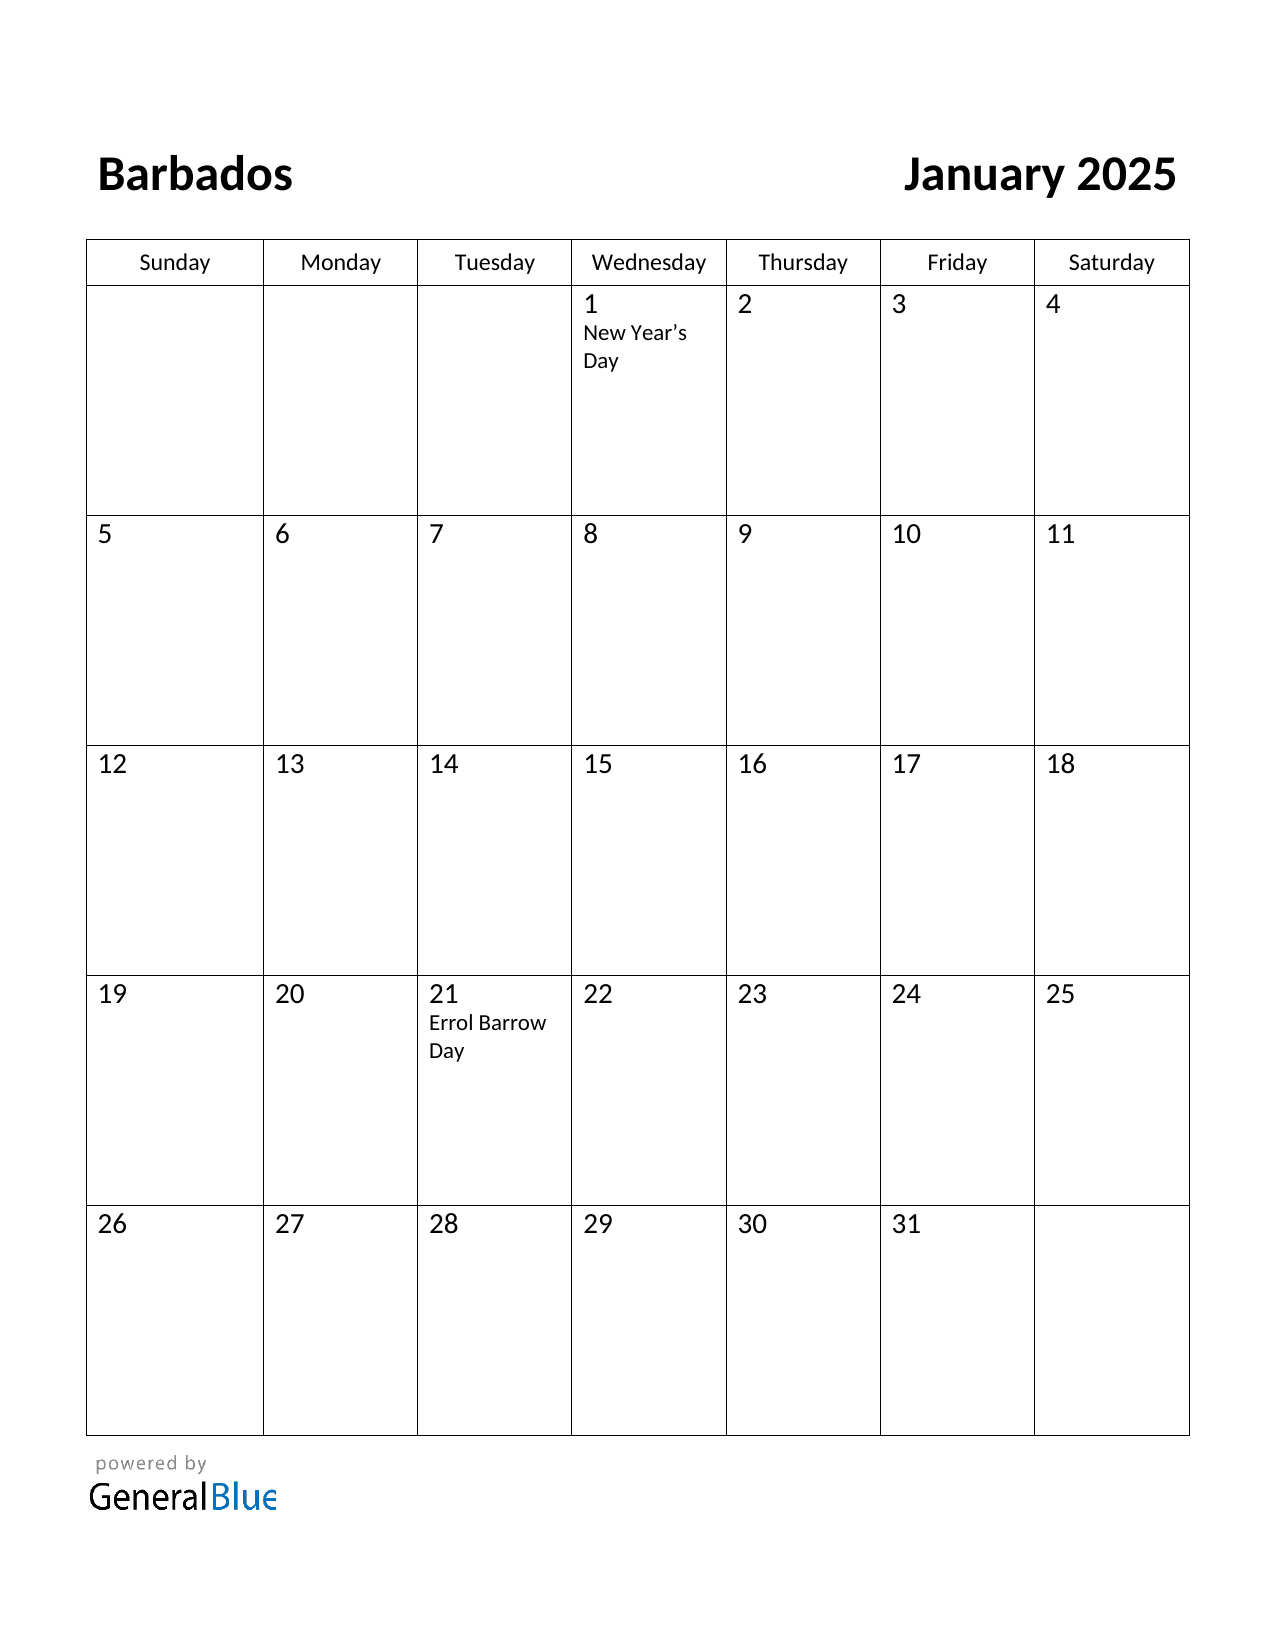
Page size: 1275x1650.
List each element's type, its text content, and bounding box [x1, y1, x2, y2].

table_cell [1035, 548, 1189, 744]
table_cell 27 [264, 1206, 417, 1238]
table_cell 22 [572, 976, 726, 1008]
table_cell [1035, 1206, 1189, 1238]
table_cell 28 [418, 1206, 571, 1238]
table_cell [727, 778, 880, 974]
table_cell 31 [881, 1206, 1034, 1238]
table_cell [727, 1238, 880, 1434]
table_cell [1035, 1238, 1189, 1434]
table_cell 20 [264, 976, 417, 1008]
table_cell [572, 778, 726, 974]
table_cell 19 [87, 976, 263, 1008]
table_cell 13 [264, 746, 417, 778]
table_cell Wednesday [572, 240, 726, 284]
table_cell [87, 778, 263, 974]
table_cell 2 [727, 286, 880, 318]
table_cell 12 [87, 746, 263, 778]
table_cell [572, 1008, 726, 1204]
table_cell Errol Barrow Day [418, 1008, 571, 1204]
table_header January 2025 [572, 105, 1189, 239]
table_cell [264, 548, 417, 744]
table_cell Thursday [727, 240, 880, 284]
table_cell [264, 286, 417, 318]
table_cell 30 [727, 1206, 880, 1238]
table_cell [881, 1008, 1034, 1204]
table_cell 11 [1035, 516, 1189, 548]
table_header Barbados [86, 105, 572, 239]
table_cell [264, 318, 417, 514]
table_cell [87, 1008, 263, 1204]
table_cell 23 [727, 976, 880, 1008]
table_cell [1035, 1008, 1189, 1204]
table_cell [418, 778, 571, 974]
table_cell [881, 548, 1034, 744]
table_cell 21 [418, 976, 571, 1008]
table_cell 26 [87, 1206, 263, 1238]
table_cell 17 [881, 746, 1034, 778]
table_cell 5 [87, 516, 263, 548]
table_cell 3 [881, 286, 1034, 318]
table_cell 1 [572, 286, 726, 318]
table_cell [881, 318, 1034, 514]
table_cell 8 [572, 516, 726, 548]
table_cell [87, 1238, 263, 1434]
table_cell 6 [264, 516, 417, 548]
table_cell [1035, 778, 1189, 974]
table_cell Tuesday [418, 240, 571, 284]
table_cell [87, 286, 263, 318]
table_cell 9 [727, 516, 880, 548]
table_cell [727, 548, 880, 744]
table_cell 15 [572, 746, 726, 778]
table_cell 4 [1035, 286, 1189, 318]
table_cell 7 [418, 516, 571, 548]
table_cell [86, 1436, 1189, 1534]
table_cell [572, 1238, 726, 1434]
table_cell [1035, 318, 1189, 514]
table_cell 16 [727, 746, 880, 778]
table_cell [264, 778, 417, 974]
table_cell 25 [1035, 976, 1189, 1008]
table_cell 14 [418, 746, 571, 778]
table_cell [727, 1008, 880, 1204]
table_cell [418, 318, 571, 514]
table_cell 24 [881, 976, 1034, 1008]
table_cell [881, 778, 1034, 974]
table_cell [87, 548, 263, 744]
picture [88, 1452, 276, 1515]
table_cell [418, 1238, 571, 1434]
table_cell Friday [881, 240, 1034, 284]
table_cell 18 [1035, 746, 1189, 778]
table_cell [727, 318, 880, 514]
table_cell 10 [881, 516, 1034, 548]
table_cell 29 [572, 1206, 726, 1238]
table_cell Saturday [1035, 240, 1189, 284]
table_cell [572, 548, 726, 744]
table_cell [264, 1008, 417, 1204]
table_cell Monday [264, 240, 417, 284]
table_cell New Year’s Day [572, 318, 726, 514]
table_cell [418, 286, 571, 318]
table_cell [87, 318, 263, 514]
table_cell [418, 548, 571, 744]
table_cell Sunday [87, 240, 263, 284]
table_cell [881, 1238, 1034, 1434]
table_cell [264, 1238, 417, 1434]
